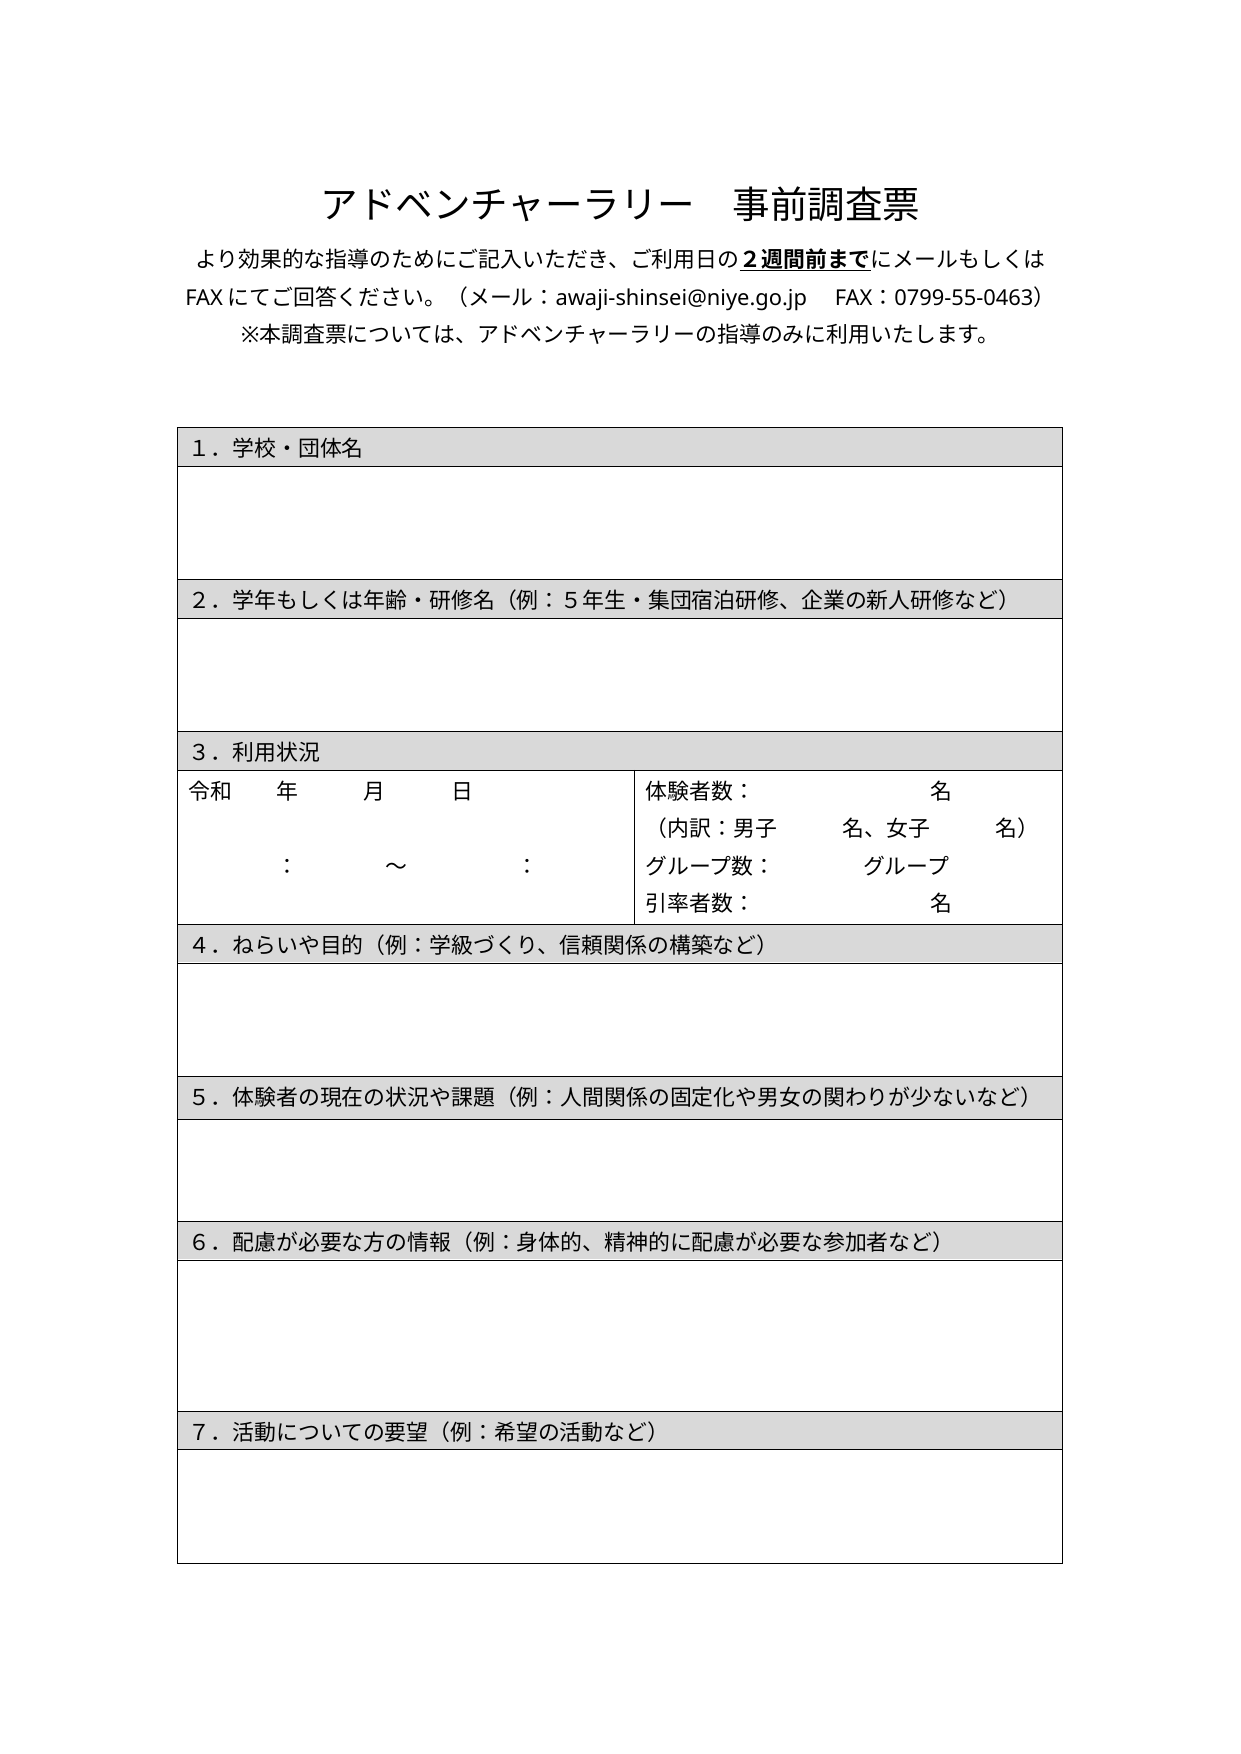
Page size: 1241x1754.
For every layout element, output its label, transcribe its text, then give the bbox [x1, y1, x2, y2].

table_cell ５．体験者の現在の状況や課題（例：人間関係の固定化や男女の関わりが少ないなど） [178, 1077, 1062, 1119]
table_cell [178, 1450, 1062, 1563]
table_cell ４．ねらいや目的（例：学級づくり、信頼関係の構築など） [178, 925, 1062, 962]
table_cell ７．活動についての要望（例：希望の活動など） [178, 1412, 1062, 1449]
table_cell 令和 年 月 日 ： ～ ： [178, 771, 634, 924]
table_header １．学校・団体名 [178, 428, 1062, 466]
text アドベンチャーラリー 事前調査票 [177, 164, 1063, 239]
table_cell ２．学年もしくは年齢・研修名（例：５年生・集団宿泊研修、企業の新人研修など） [178, 580, 1062, 618]
table_cell ６．配慮が必要な方の情報（例：身体的、精神的に配慮が必要な参加者など） [178, 1222, 1062, 1259]
table_cell [178, 1120, 1062, 1221]
text ※本調査票については、アドベンチャーラリーの指導のみに利用いたします。 [177, 314, 1063, 352]
table_cell [178, 619, 1062, 731]
table_cell ３．利用状況 [178, 732, 1062, 770]
table_cell [178, 964, 1062, 1076]
text より効果的な指導のためにご記入いただき、ご利用日の２週間前までにメールもしくはFAXにてご回答ください。（メール：awaji-shinsei@niye.go.jp FAX：0799-55-0463） [177, 239, 1063, 314]
table_cell [178, 467, 1062, 579]
table_cell [178, 1261, 1062, 1411]
table_cell 体験者数： 名 （内訳：男子 名、女子 名） グループ数： グループ 引率者数： 名 [635, 771, 1062, 924]
